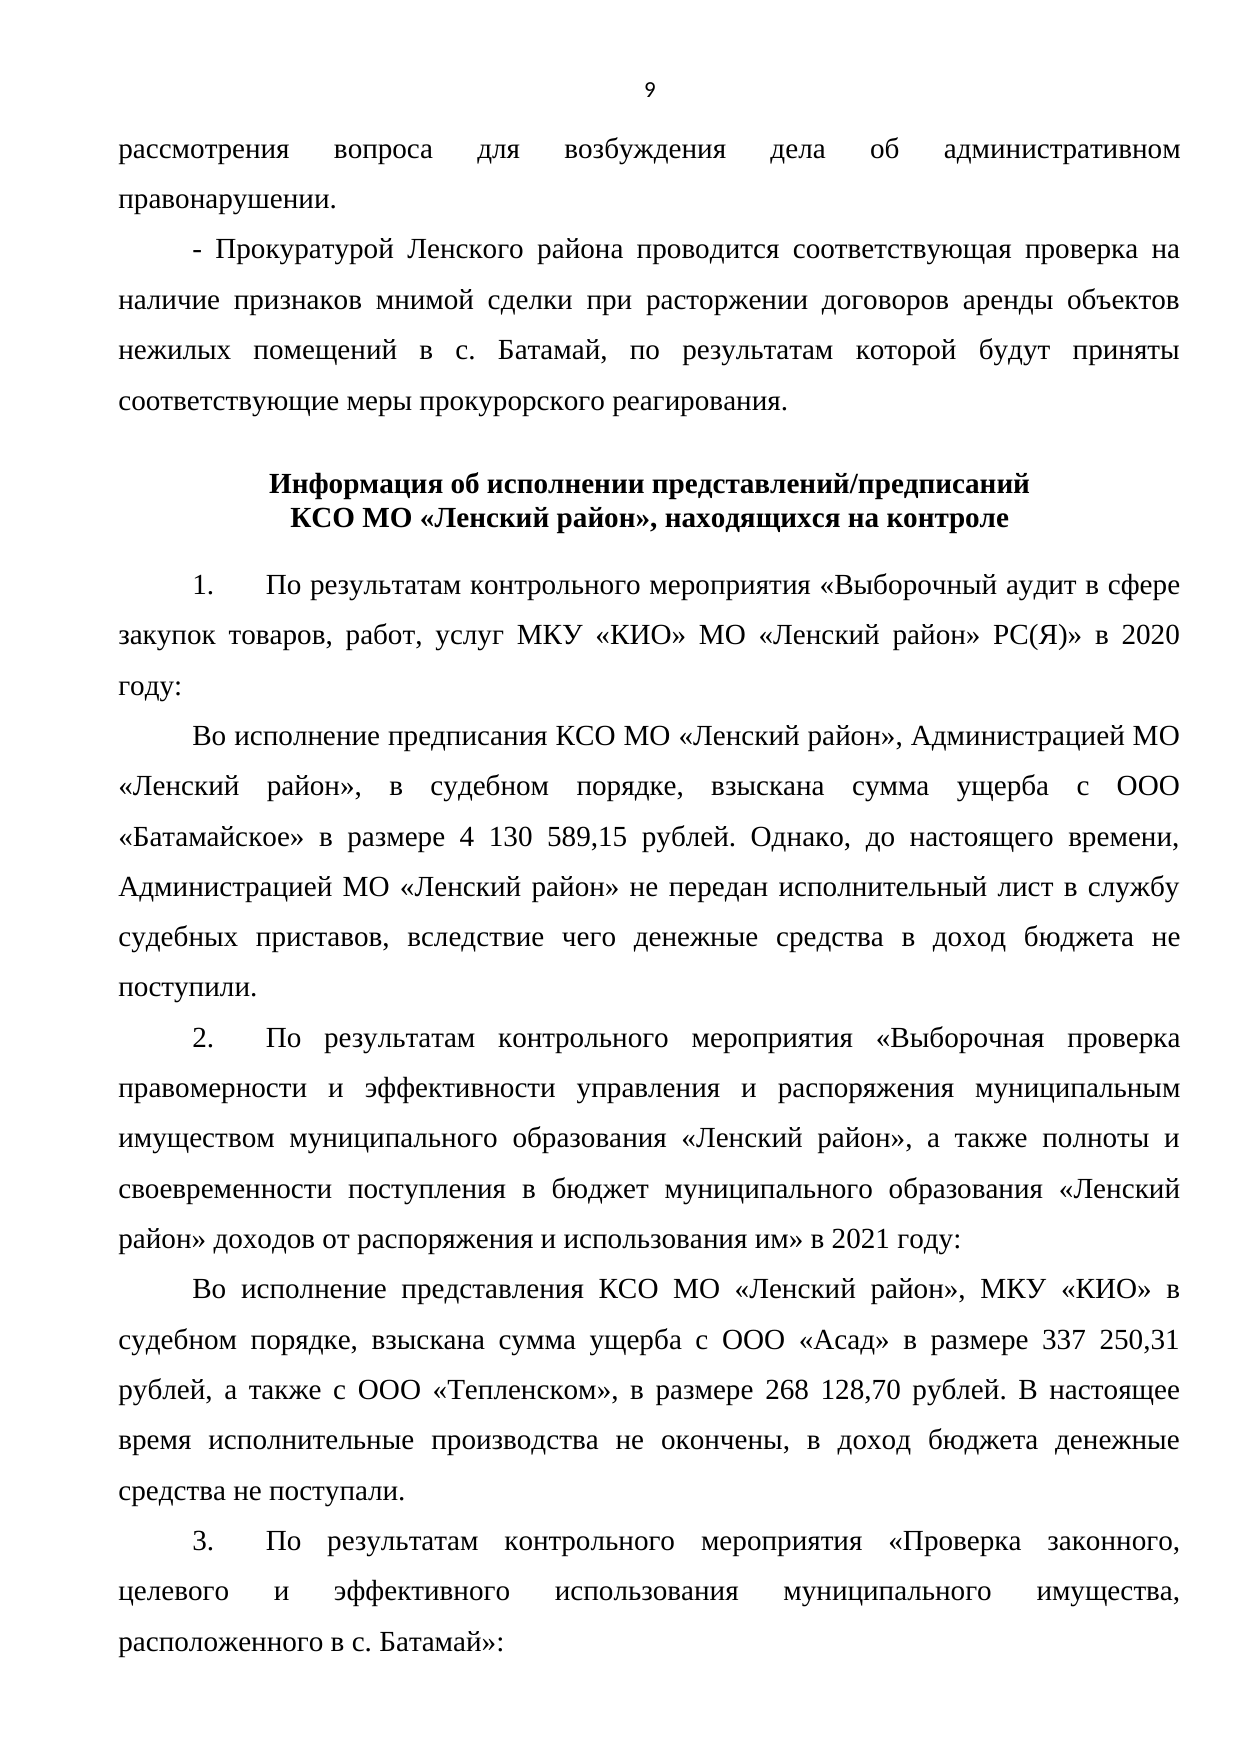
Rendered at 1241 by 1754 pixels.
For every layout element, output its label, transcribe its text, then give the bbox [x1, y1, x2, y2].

text Во исполнение предписания КСО МО «Ленский район», Администрацией МО «Ленский район», в судебном порядке, взыскана сумма ущерба с ООО «Батамайское» в размере 4 130 589,15 рублей. Однако, до настоящего времени, Администрацией МО «Ленский район» не передан исполнительный лист в службу судебных приставов, вследствие чего денежные средства в доход бюджета не поступили. [118, 718, 1181, 1003]
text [118, 131, 1181, 215]
text - Прокуратурой Ленского района проводится соответствующая проверка на наличие признаков мнимой сделки при расторжении договоров аренды объектов нежилых помещений в с. Батамай, по результатам которой будут приняты соответствующие меры прокурорского реагирования. [118, 232, 1181, 416]
text Во исполнение представления КСО МО «Ленский район», МКУ «КИО» в судебном порядке, взыскана сумма ущерба с ООО «Асад» в размере 337 250,31 рублей, а также с ООО «Тепленском», в размере 268 128,70 рублей. В настоящее время исполнительные производства не окончены, в доход бюджета денежные средства не поступали. [118, 1271, 1181, 1506]
text Информация об исполнении представлений/предписаний [118, 466, 1181, 500]
list По результатам контрольного мероприятия «Проверка законного, целевого и эффективного использования муниципального имущества, расположенного в с. Батамай»: [118, 1523, 1181, 1657]
text 2. По результатам контрольного мероприятия «Выборочная проверка правомерности и эффективности управления и распоряжения муниципальным имуществом муниципального образования «Ленский район», а также полноты и своевременности поступления в бюджет муниципального образования «Ленский район» доходов от распоряжения и использования им» в 2021 году: [118, 1020, 1181, 1255]
text КСО МО «Ленский район», находящихся на контроле [118, 500, 1181, 533]
text 1. По результатам контрольного мероприятия «Выборочный аудит в сфере закупок товаров, работ, услуг МКУ «КИО» МО «Ленский район» РС(Я)» в 2020 году: [118, 567, 1181, 701]
